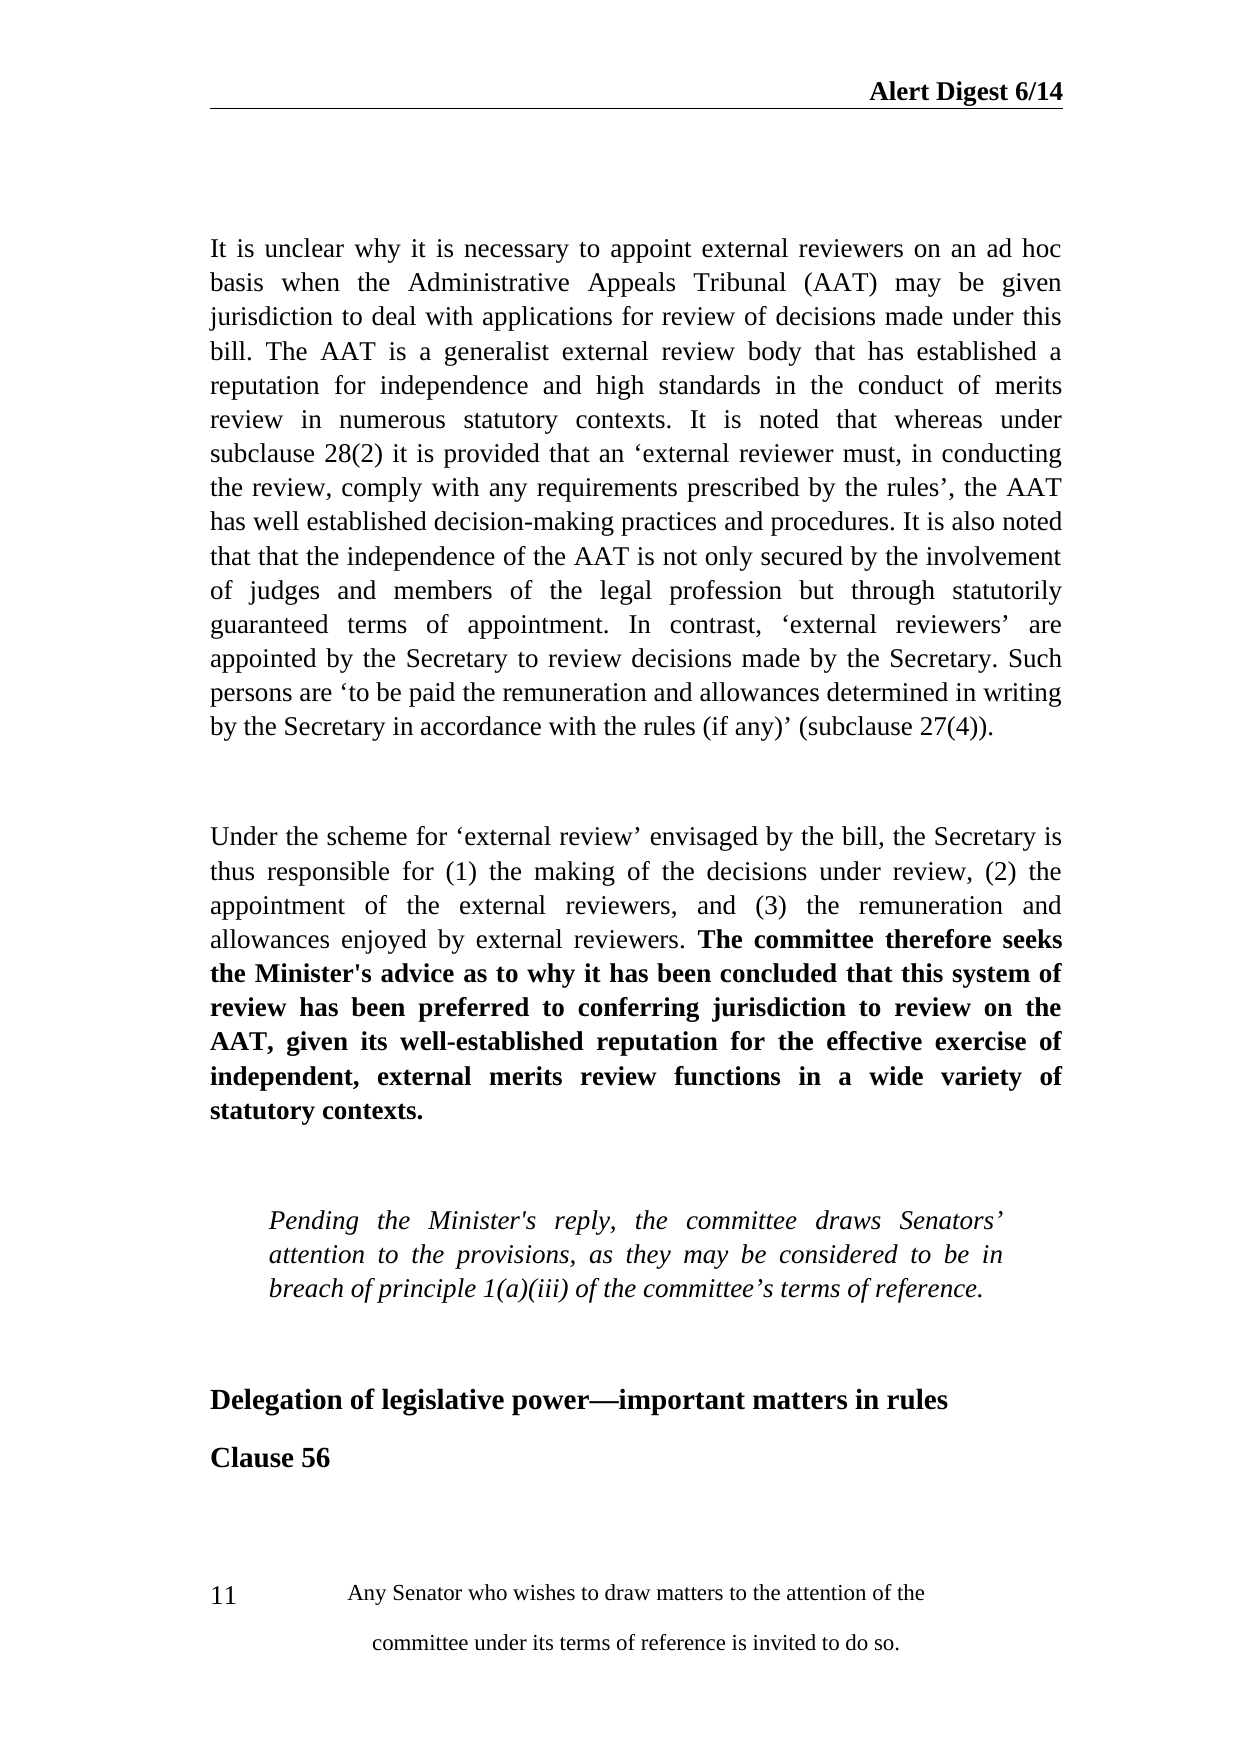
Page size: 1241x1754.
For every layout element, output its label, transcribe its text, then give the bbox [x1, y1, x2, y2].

text Under the scheme for ‘external review’ envisaged by the bill, the Secretary is thus responsible for (1) the making of the decisions under review, (2) the appointment of the external reviewers, and (3) the remuneration and allowances enjoyed by external reviewers. The committee therefore seeks the Minister's advice as to why it has been concluded that this system of review has been preferred to conferring jurisdiction to review on the AAT, given its well-established reputation for the effective exercise of independent, external merits review functions in a wide variety of statutory contexts. [210, 821, 1063, 1125]
text Delegation of legislative power—important matters in rules [210, 1382, 1063, 1416]
text Clause 56 [210, 1440, 1063, 1473]
text Pending the Minister's reply, the committee draws Senators’ attention to the provisions, as they may be considered to be in breach of principle 1(a)(iii) of the committee’s terms of reference. [269, 1204, 1004, 1303]
text It is unclear why it is necessary to appoint external reviewers on an ad hoc basis when the Administrative Appeals Tribunal (AAT) may be given jurisdiction to deal with applications for review of decisions made under this bill. The AAT is a generalist external review body that has established a reputation for independence and high standards in the conduct of merits review in numerous statutory contexts. It is noted that whereas under subclause 28(2) it is provided that an ‘external reviewer must, in conducting the review, comply with any requirements prescribed by the rules’, the AAT has well established decision-making practices and procedures. It is also noted that that the independence of the AAT is not only secured by the involvement of judges and members of the legal profession but through statutorily guaranteed terms of appointment. In contrast, ‘external reviewers’ are appointed by the Secretary to review decisions made by the Secretary. Such persons are ‘to be paid the remuneration and allowances determined in writing by the Secretary in accordance with the rules (if any)’ (subclause 27(4)). [210, 232, 1063, 742]
